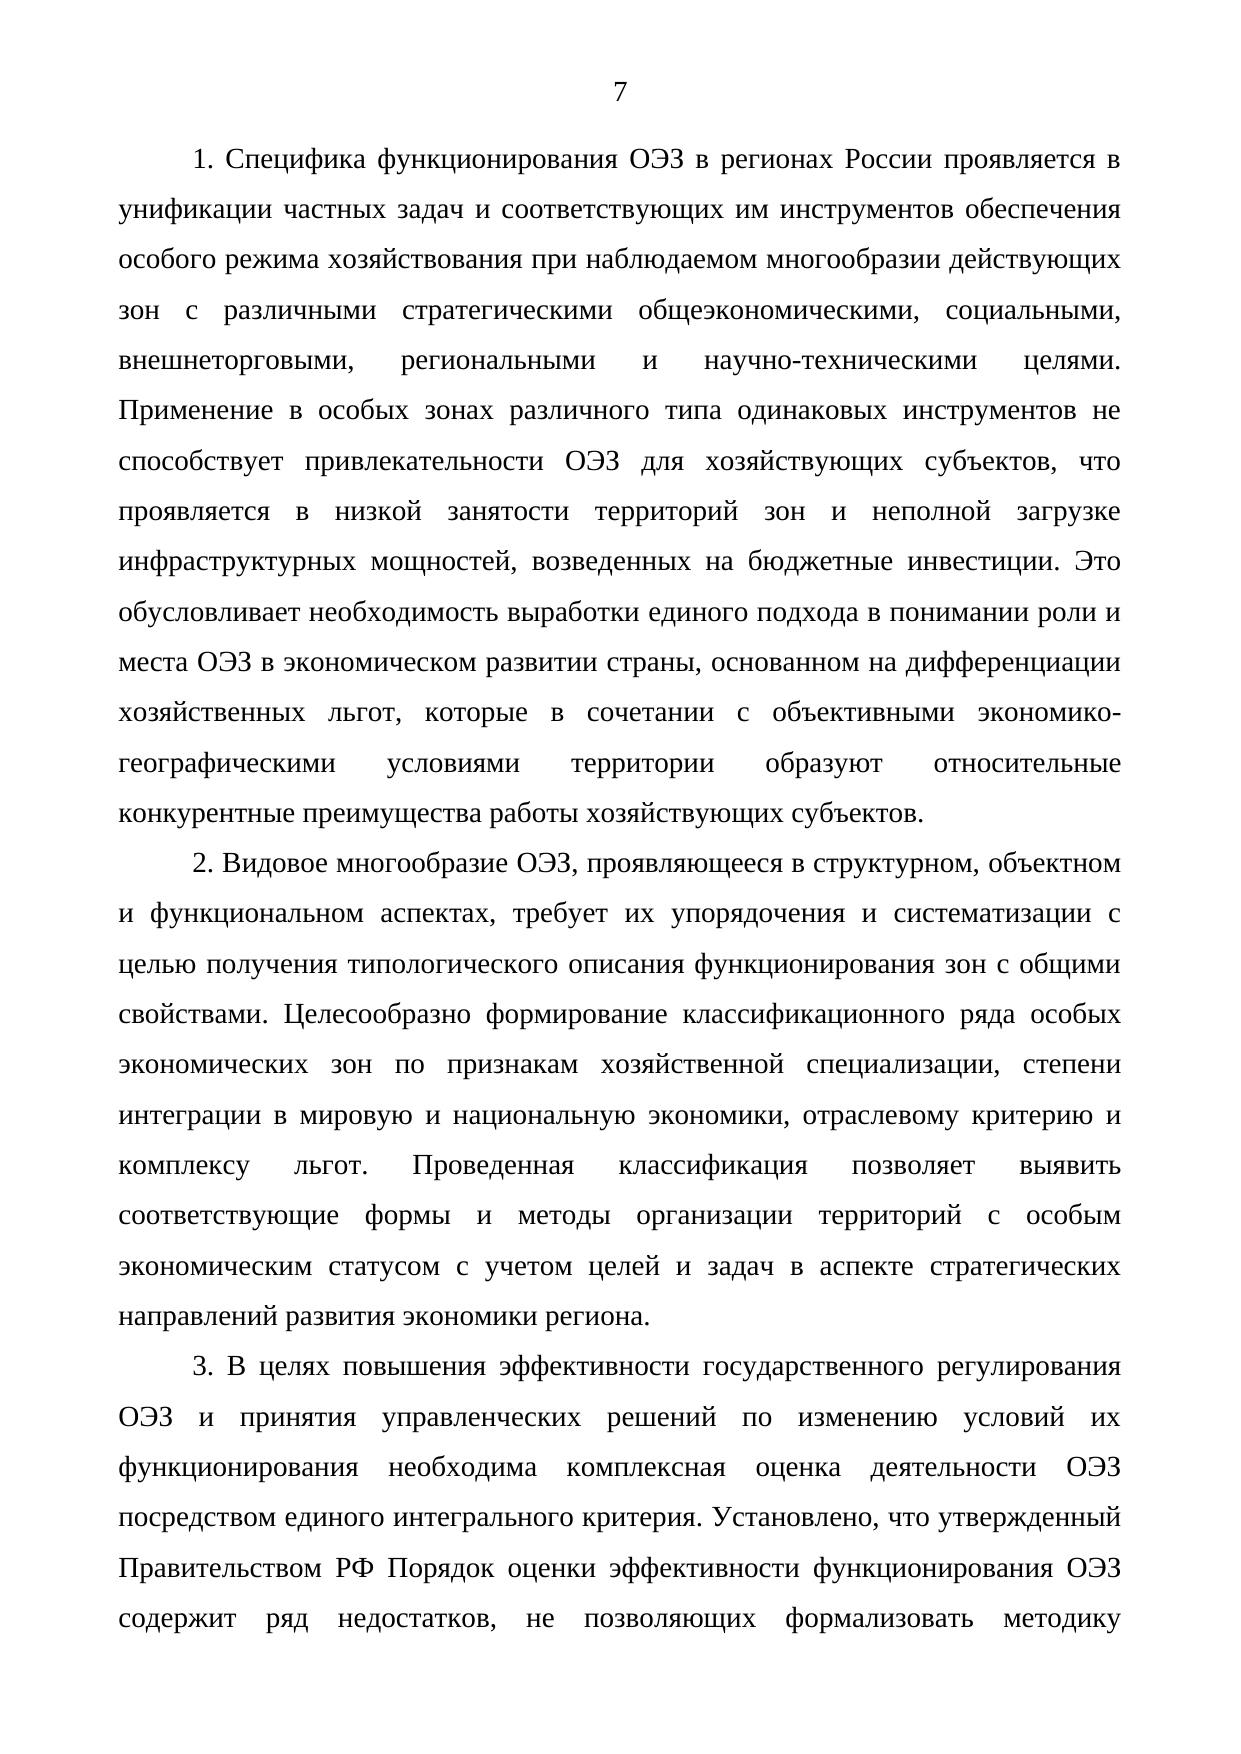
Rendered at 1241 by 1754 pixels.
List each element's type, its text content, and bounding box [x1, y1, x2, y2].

text 2. Видовое многообразие ОЭЗ, проявляющееся в структурном, объектном и функциональном аспектах, требует их упорядочения и систематизации с целью получения типологического описания функционирования зон с общими свойствами. Целесообразно формирование классификационного ряда особых экономических зон по признакам хозяйственной специализации, степени интеграции в мировую и национальную экономики, отраслевому критерию и комплексу льгот. Проведенная классификация позволяет выявить соответствующие формы и методы организации территорий с особым экономическим статусом с учетом целей и задач в аспекте стратегических направлений развития экономики региона. [118, 845, 1122, 1332]
text 1. Специфика функционирования ОЭЗ в регионах России проявляется в унификации частных задач и соответствующих им инструментов обеспечения особого режима хозяйствования при наблюдаемом многообразии действующих зон с различными стратегическими общеэкономическими, социальными, внешнеторговыми, региональными и научно-техническими целями. Применение в особых зонах различного типа одинаковых инструментов не способствует привлекательности ОЭЗ для хозяйствующих субъектов, что проявляется в низкой занятости территорий зон и неполной загрузке инфраструктурных мощностей, возведенных на бюджетные инвестиции. Это обусловливает необходимость выработки единого подхода в понимании роли и места ОЭЗ в экономическом развитии страны, основанном на дифференциации хозяйственных льгот, которые в сочетании с объективными экономико-географическими условиями территории образуют относительные конкурентные преимущества работы хозяйствующих субъектов. [118, 141, 1122, 828]
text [118, 1348, 1122, 1633]
